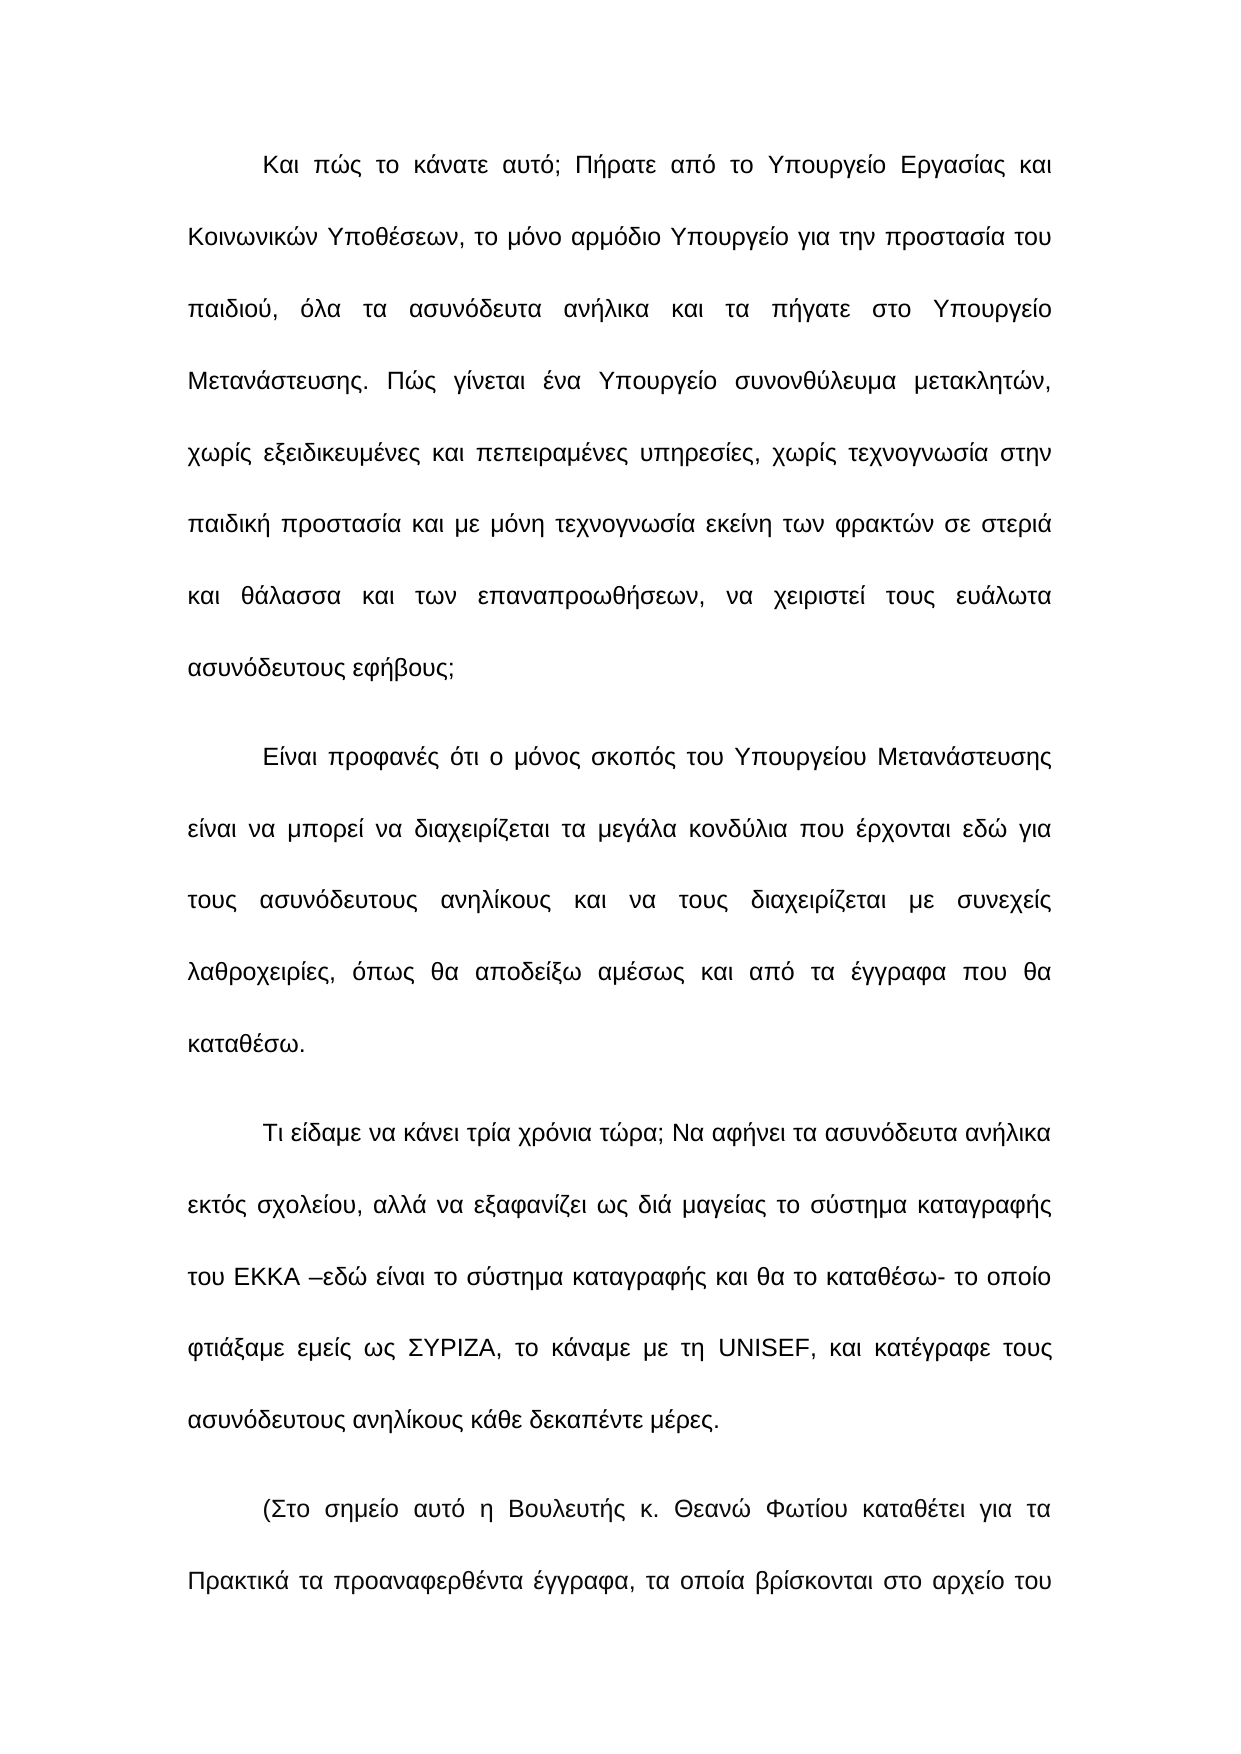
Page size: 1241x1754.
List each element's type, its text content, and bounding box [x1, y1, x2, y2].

text Τι είδαμε να κάνει τρία χρόνια τώρα; Να αφήνει τα ασυνόδευτα ανήλικα εκτός σχολείου, αλλά να εξαφανίζει ως διά μαγείας το σύστημα καταγραφής του ΕΚΚΑ –εδώ είναι το σύστημα καταγραφής και θα το καταθέσω- το οποίο φτιάξαμε εμείς ως ΣΥΡΙΖΑ, το κάναμε με τη UNISEF, και κατέγραφε τους ασυνόδευτους ανηλίκους κάθε δεκαπέντε μέρες. [187, 1118, 1053, 1434]
text Είναι προφανές ότι ο μόνος σκοπός του Υπουργείου Μετανάστευσης είναι να μπορεί να διαχειρίζεται τα μεγάλα κονδύλια που έρχονται εδώ για τους ασυνόδευτους ανηλίκους και να τους διαχειρίζεται με συνεχείς λαθροχειρίες, όπως θα αποδείξω αμέσως και από τα έγγραφα που θα καταθέσω. [187, 742, 1053, 1058]
text Και πώς το κάνατε αυτό; Πήρατε από το Υπουργείο Εργασίας και Κοινωνικών Υποθέσεων, το μόνο αρμόδιο Υπουργείο για την προστασία του παιδιού, όλα τα ασυνόδευτα ανήλικα και τα πήγατε στο Υπουργείο Μετανάστευσης. Πώς γίνεται ένα Υπουργείο συνονθύλευμα μετακλητών, χωρίς εξειδικευμένες και πεπειραμένες υπηρεσίες, χωρίς τεχνογνωσία στην παιδική προστασία και με μόνη τεχνογνωσία εκείνη των φρακτών σε στεριά και θάλασσα και των επαναπροωθήσεων, να χειριστεί τους ευάλωτα ασυνόδευτους εφήβους; [187, 150, 1053, 682]
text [187, 1494, 1053, 1594]
